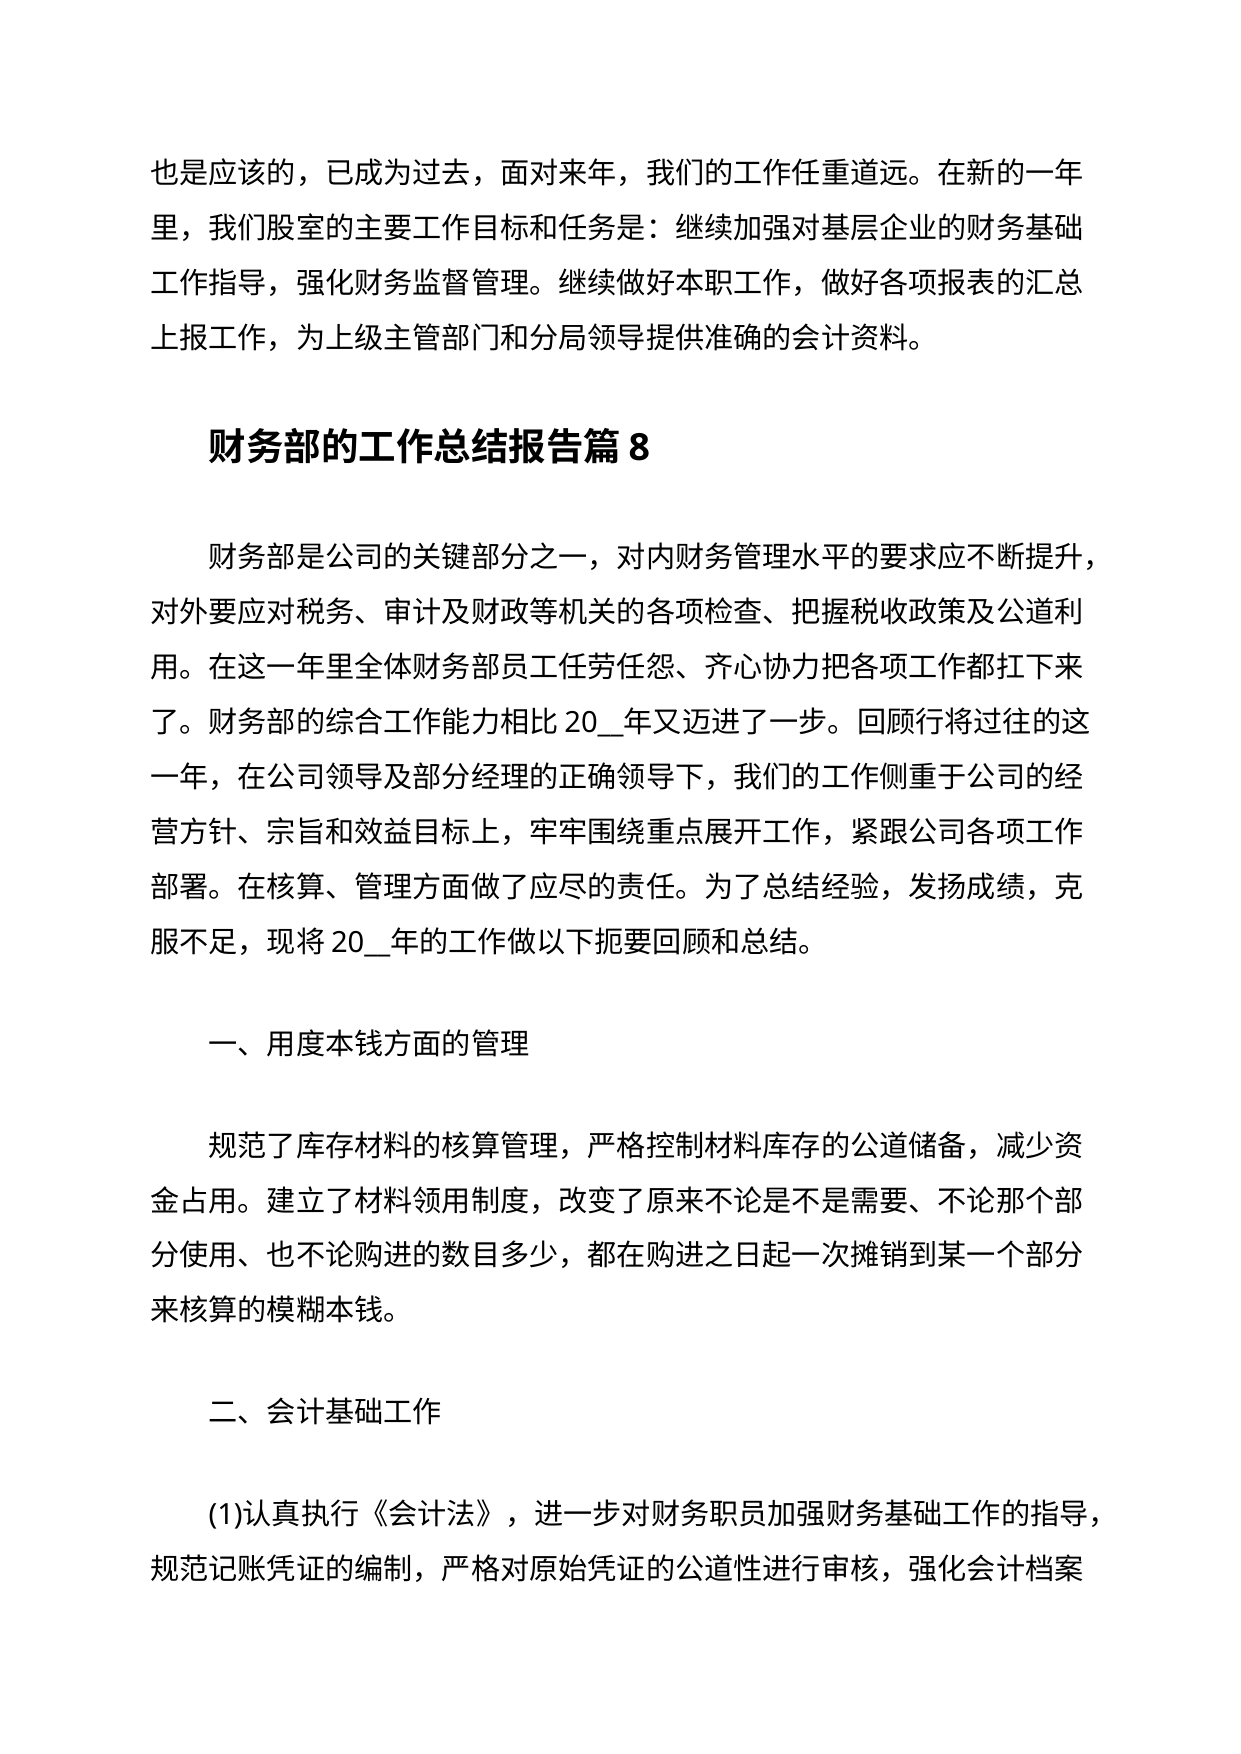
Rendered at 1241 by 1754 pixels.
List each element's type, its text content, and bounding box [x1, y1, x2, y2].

text 一、用度本钱方面的管理 [150, 1020, 1090, 1063]
text 二、会计基础工作 [150, 1389, 1090, 1431]
text 财务部的工作总结报告篇8 [150, 416, 1090, 471]
text 规范了库存材料的核算管理，严格控制材料库存的公道储备，减少资金占用。建立了材料领用制度，改变了原来不论是不是需要、不论那个部分使用、也不论购进的数目多少，都在购进之日起一次摊销到某一个部分来核算的模糊本钱。 [150, 1122, 1090, 1329]
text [150, 150, 1090, 357]
text 财务部是公司的关键部分之一，对内财务管理水平的要求应不断提升，对外要应对税务、审计及财政等机关的各项检查、把握税收政策及公道利用。在这一年里全体财务部员工任劳任怨、齐心协力把各项工作都扛下来了。财务部的综合工作能力相比20__年又迈进了一步。回顾行将过往的这一年，在公司领导及部分经理的正确领导下，我们的工作侧重于公司的经营方针、宗旨和效益目标上，牢牢围绕重点展开工作，紧跟公司各项工作部署。在核算、管理方面做了应尽的责任。为了总结经验，发扬成绩，克服不足，现将20__年的工作做以下扼要回顾和总结。 [150, 534, 1090, 961]
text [150, 1490, 1090, 1588]
